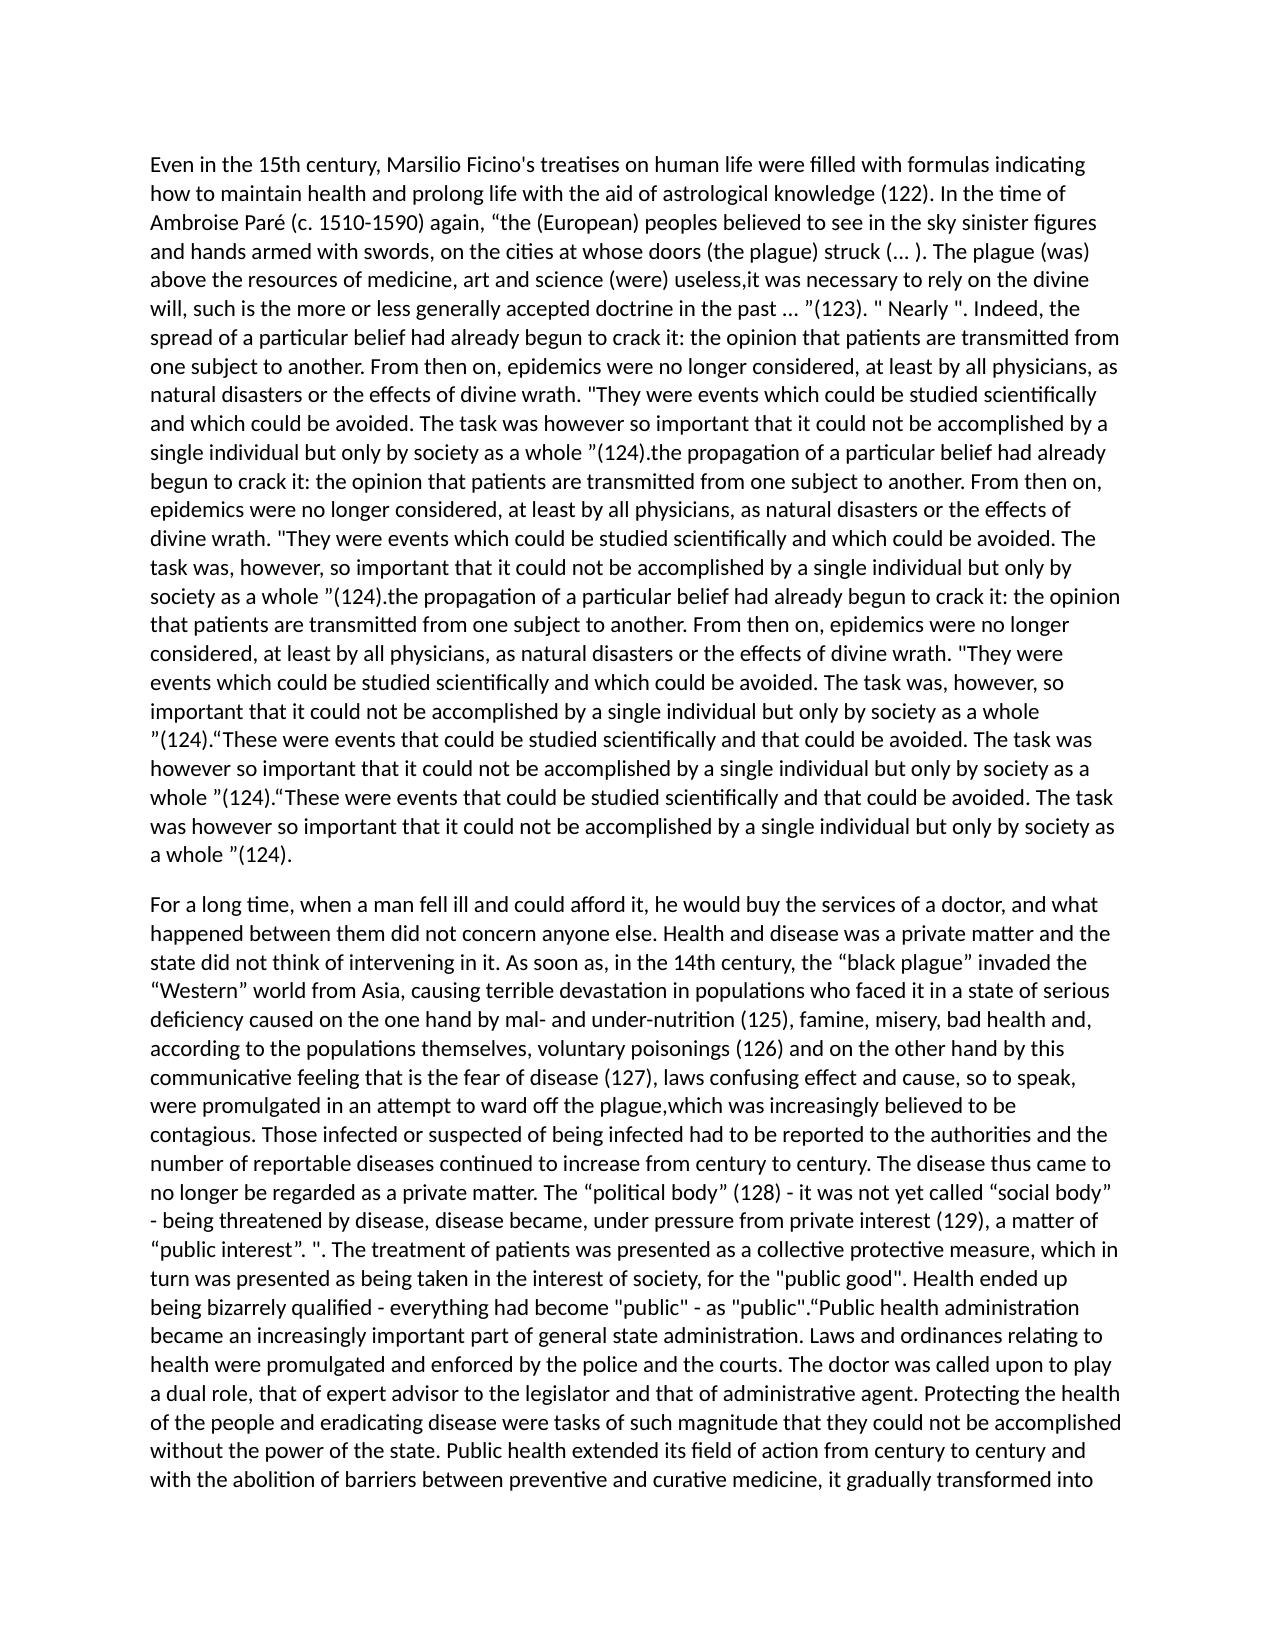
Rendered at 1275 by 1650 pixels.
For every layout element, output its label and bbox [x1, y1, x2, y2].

text [150, 150, 1125, 869]
text [150, 889, 1125, 1493]
